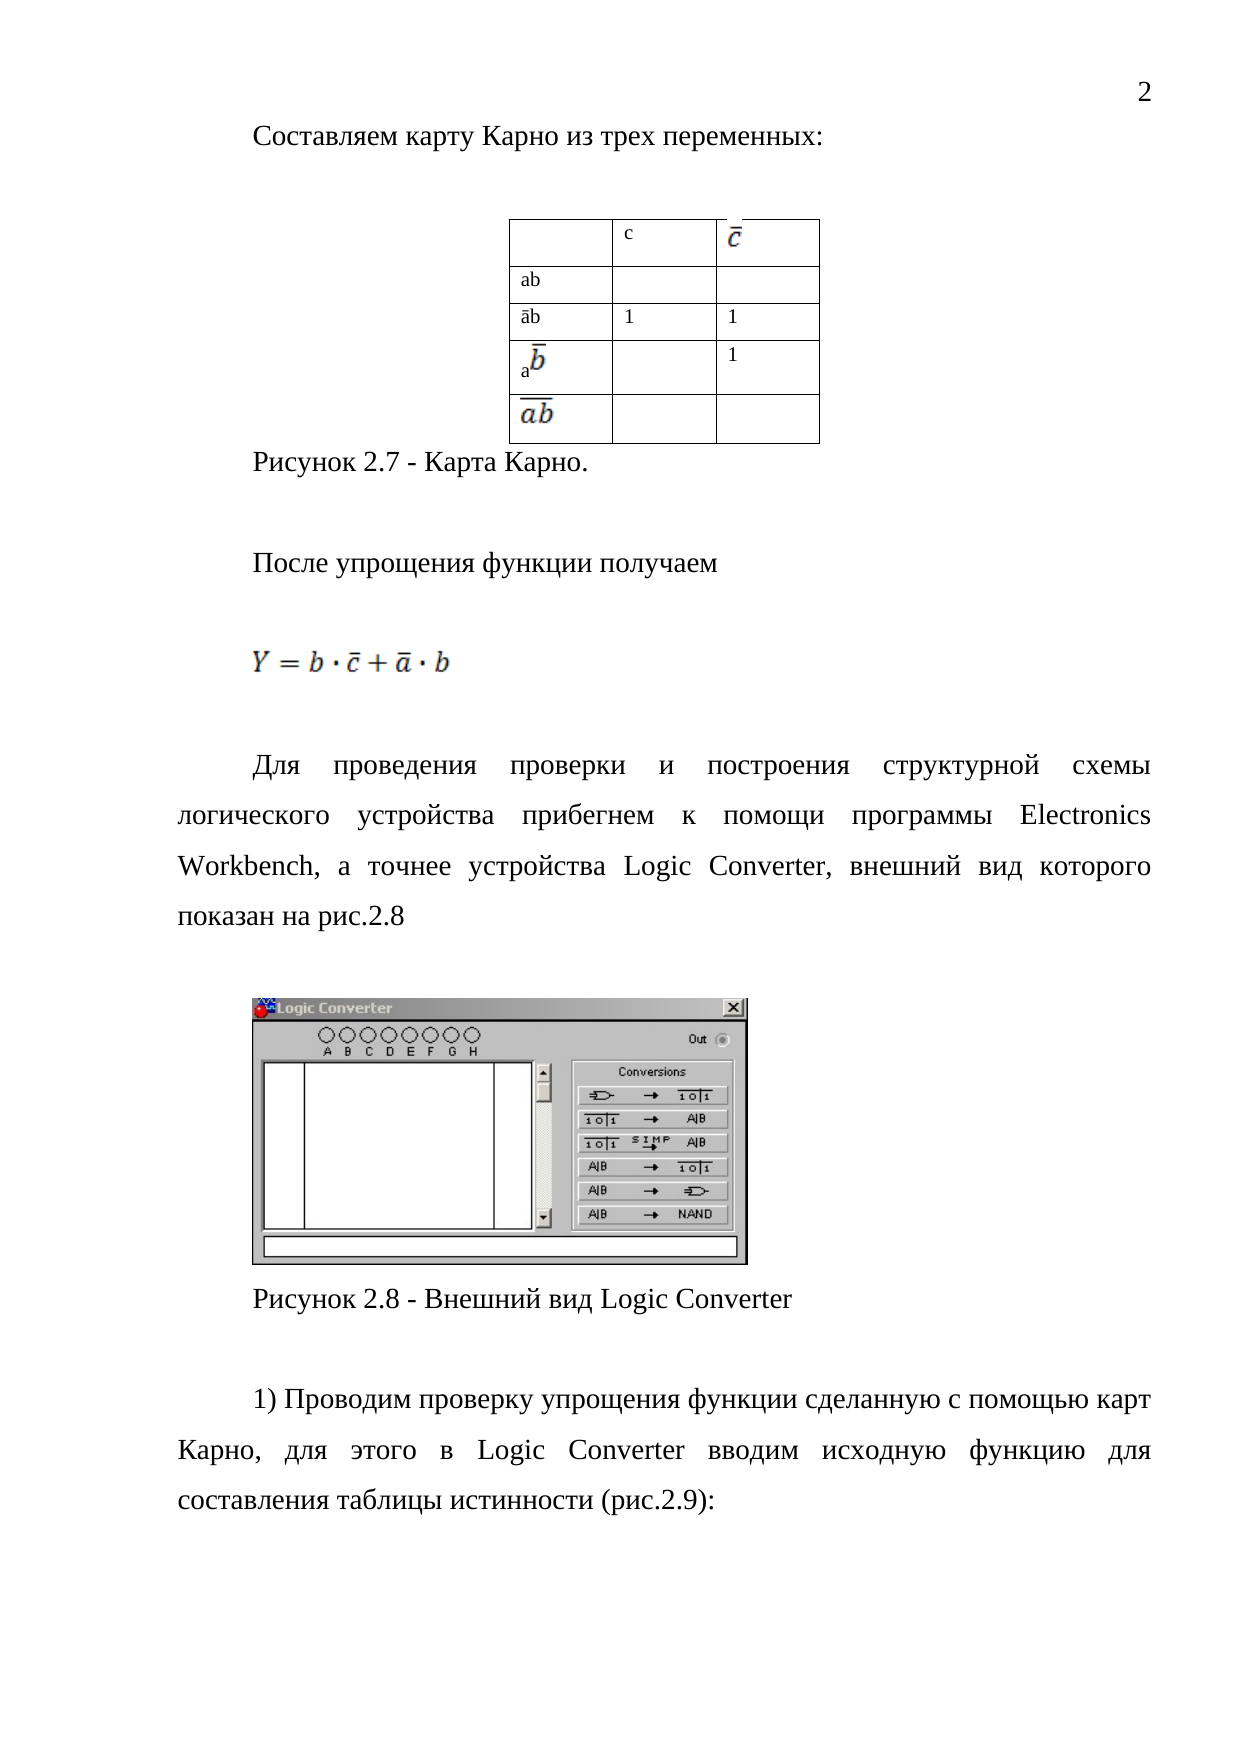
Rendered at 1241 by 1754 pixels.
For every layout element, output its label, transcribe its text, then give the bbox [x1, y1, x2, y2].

table_cell a [510, 341, 612, 394]
picture [529, 341, 546, 378]
table_cell [613, 395, 716, 443]
table_cell [510, 395, 612, 443]
text После упрощения функции получаем [177, 545, 1152, 578]
picture [252, 998, 748, 1265]
table_header c [613, 220, 716, 266]
table_cell [613, 341, 716, 394]
table_cell [613, 267, 716, 303]
text Рисунок 2.8 - Внешний вид Logic Converter [177, 1281, 1152, 1314]
picture [520, 395, 554, 431]
text Рисунок 2.7 - Карта Карно. [177, 444, 1152, 478]
table_header [717, 220, 819, 266]
table_cell ab [510, 267, 612, 303]
table_cell 1 [717, 341, 819, 394]
picture [727, 219, 742, 255]
table_header [510, 220, 612, 266]
text Составляем карту Карно из трех переменных: [177, 118, 1152, 152]
text 1) Проводим проверку упрощения функции сделанную с помощью карт Карно, для этого в Logic Converter вводим исходную функцию для составления таблицы истинности (рис.2.9): [177, 1382, 1152, 1516]
table_cell 1 [613, 304, 716, 340]
table_cell 1 [717, 304, 819, 340]
table_cell [717, 395, 819, 443]
text Для проведения проверки и построения структурной схемы логического устройства прибегнем к помощи программы Electronics Workbench, а точнее устройства Logic Converter, внешний вид которого показан на рис.2.8 [177, 747, 1152, 931]
picture [252, 645, 450, 680]
table_cell [717, 267, 819, 303]
table_cell āb [510, 304, 612, 340]
